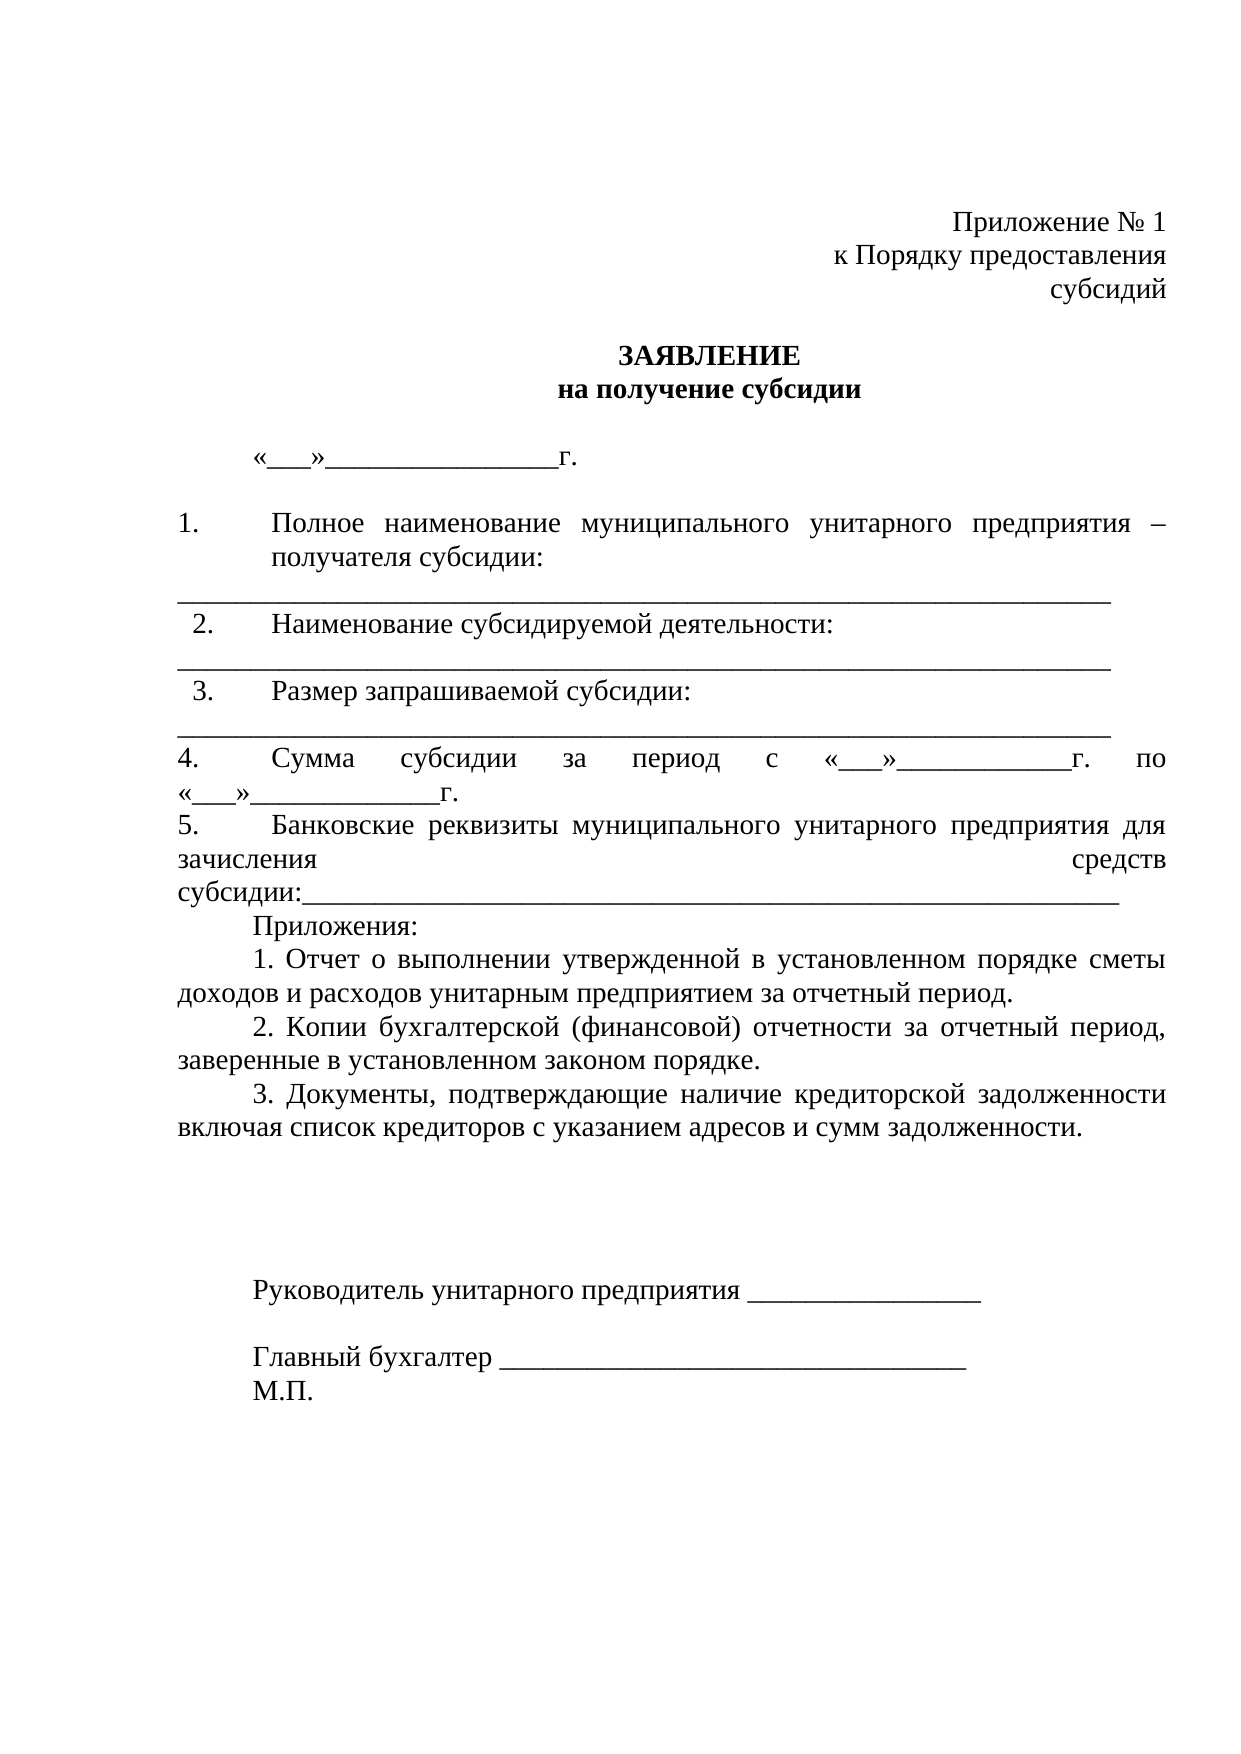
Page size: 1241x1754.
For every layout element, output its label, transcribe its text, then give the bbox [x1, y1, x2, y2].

text ________________________________________________________________ [177, 707, 1167, 740]
list Сумма субсидии за период с «___»____________г. по «___»_____________г. [177, 740, 1167, 807]
list Полное наименование муниципального унитарного предприятия – получателя субсидии: [177, 506, 1167, 573]
text Руководитель унитарного предприятия ________________ [177, 1272, 1167, 1306]
text Приложения: [177, 908, 1167, 942]
text ЗАЯВЛЕНИЕ [177, 338, 1167, 371]
text ________________________________________________________________ [177, 640, 1167, 673]
text на получение субсидии [177, 371, 1167, 405]
text Главный бухгалтер ________________________________ [177, 1339, 1167, 1373]
list Наименование субсидируемой деятельности: [192, 606, 1167, 640]
text 1. Отчет о выполнении утвержденной в установленном порядке сметы доходов и расходов унитарным предприятием за отчетный период. [177, 942, 1167, 1009]
text М.П. [177, 1373, 1167, 1406]
text 3. Документы, подтверждающие наличие кредиторской задолженности включая список кредиторов с указанием адресов и сумм задолженности. [177, 1076, 1167, 1143]
text ________________________________________________________________ [177, 573, 1167, 606]
list Банковские реквизиты муниципального унитарного предприятия для зачисления средств субсидии:________________________________________________________ [177, 807, 1167, 908]
list Размер запрашиваемой субсидии: [192, 673, 1167, 707]
text к Порядку предоставления субсидий [665, 237, 1167, 304]
text Приложение № 1 [177, 204, 1167, 237]
text 2. Копии бухгалтерской (финансовой) отчетности за отчетный период, заверенные в установленном законом порядке. [177, 1009, 1167, 1076]
text «___»________________г. [177, 438, 1167, 472]
